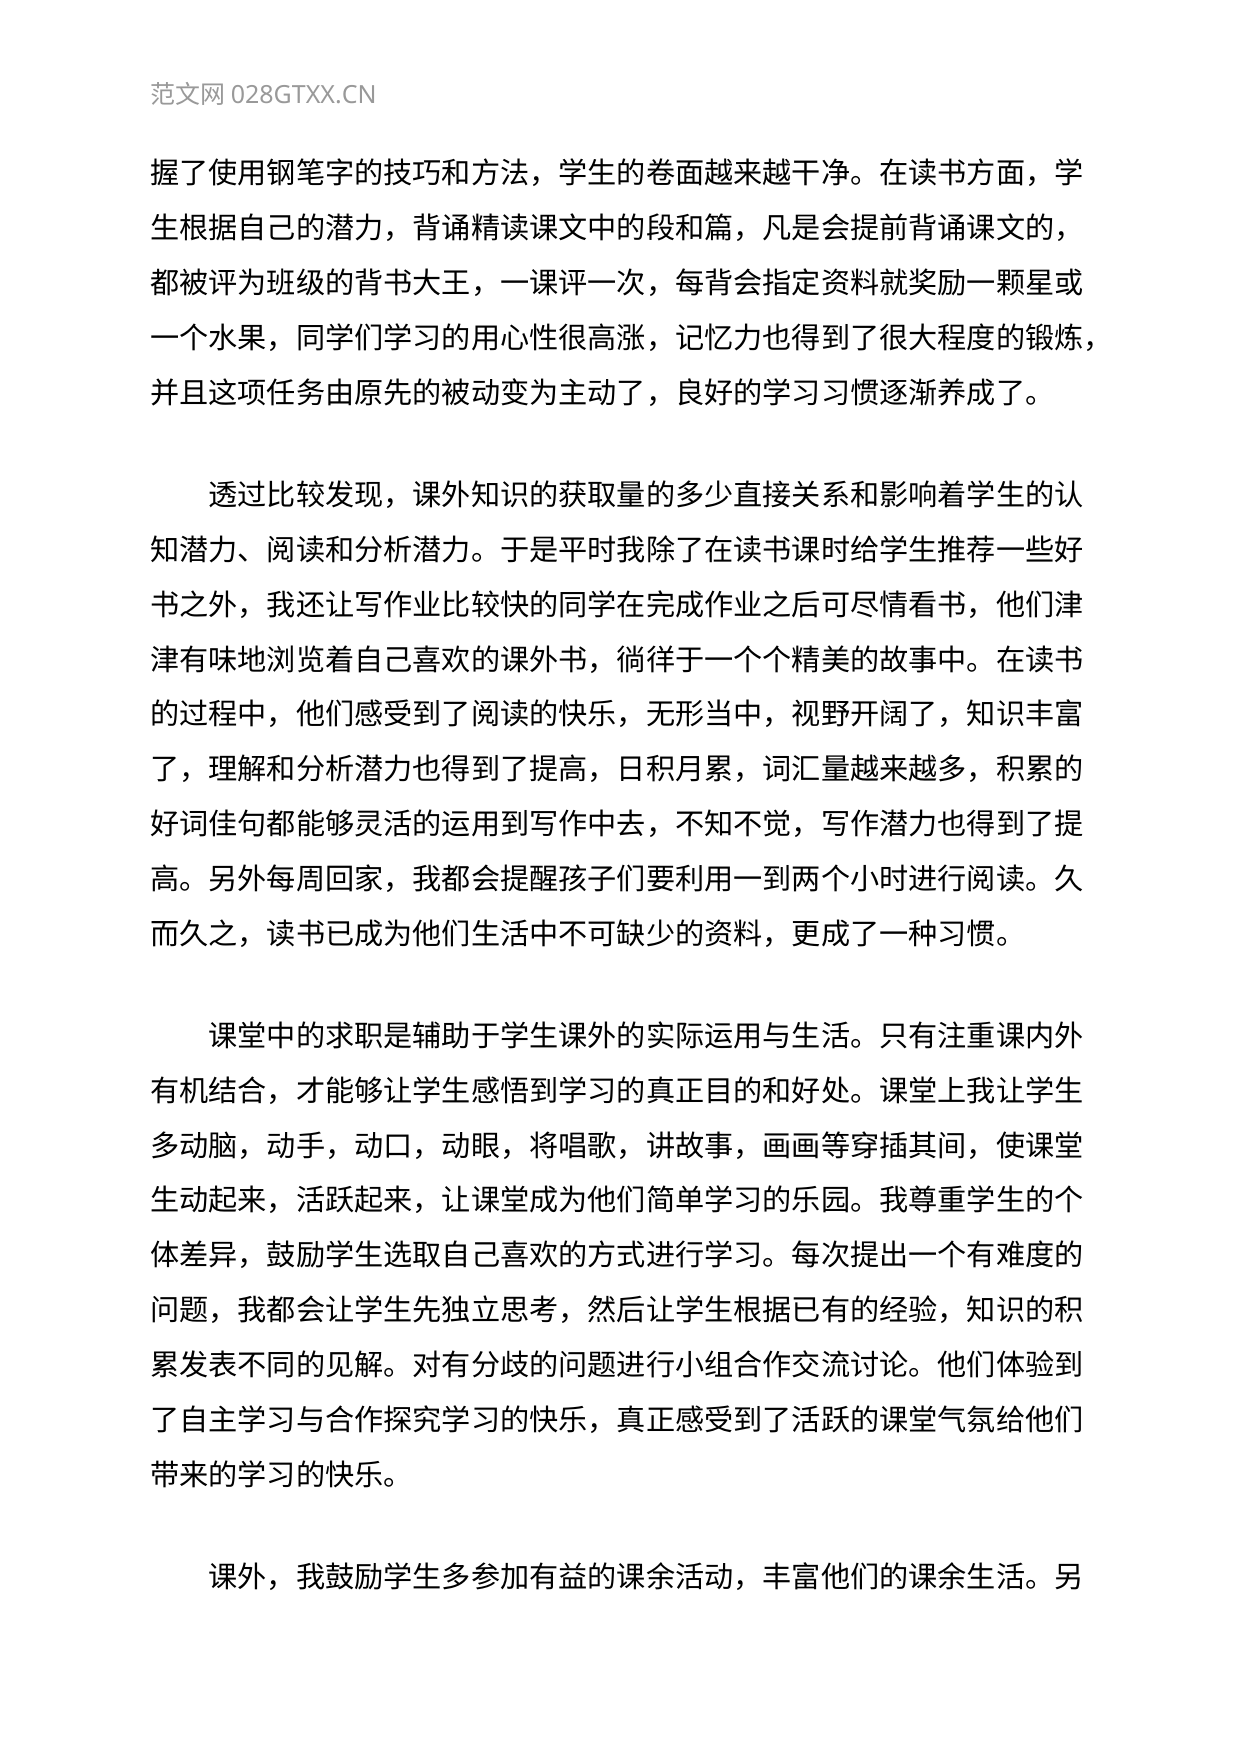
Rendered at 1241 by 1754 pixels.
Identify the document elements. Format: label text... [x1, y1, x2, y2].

text 透过比较发现，课外知识的获取量的多少直接关系和影响着学生的认知潜力、阅读和分析潜力。于是平时我除了在读书课时给学生推荐一些好书之外，我还让写作业比较快的同学在完成作业之后可尽情看书，他们津津有味地浏览着自己喜欢的课外书，徜徉于一个个精美的故事中。在读书的过程中，他们感受到了阅读的快乐，无形当中，视野开阔了，知识丰富了，理解和分析潜力也得到了提高，日积月累，词汇量越来越多，积累的好词佳句都能够灵活的运用到写作中去，不知不觉，写作潜力也得到了提高。另外每周回家，我都会提醒孩子们要利用一到两个小时进行阅读。久而久之，读书已成为他们生活中不可缺少的资料，更成了一种习惯。 [150, 471, 1090, 953]
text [150, 150, 1090, 412]
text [150, 1553, 1090, 1596]
text 课堂中的求职是辅助于学生课外的实际运用与生活。只有注重课内外有机结合，才能够让学生感悟到学习的真正目的和好处。课堂上我让学生多动脑，动手，动口，动眼，将唱歌，讲故事，画画等穿插其间，使课堂生动起来，活跃起来，让课堂成为他们简单学习的乐园。我尊重学生的个体差异，鼓励学生选取自己喜欢的方式进行学习。每次提出一个有难度的问题，我都会让学生先独立思考，然后让学生根据已有的经验，知识的积累发表不同的见解。对有分歧的问题进行小组合作交流讨论。他们体验到了自主学习与合作探究学习的快乐，真正感受到了活跃的课堂气氛给他们带来的学习的快乐。 [150, 1012, 1090, 1494]
